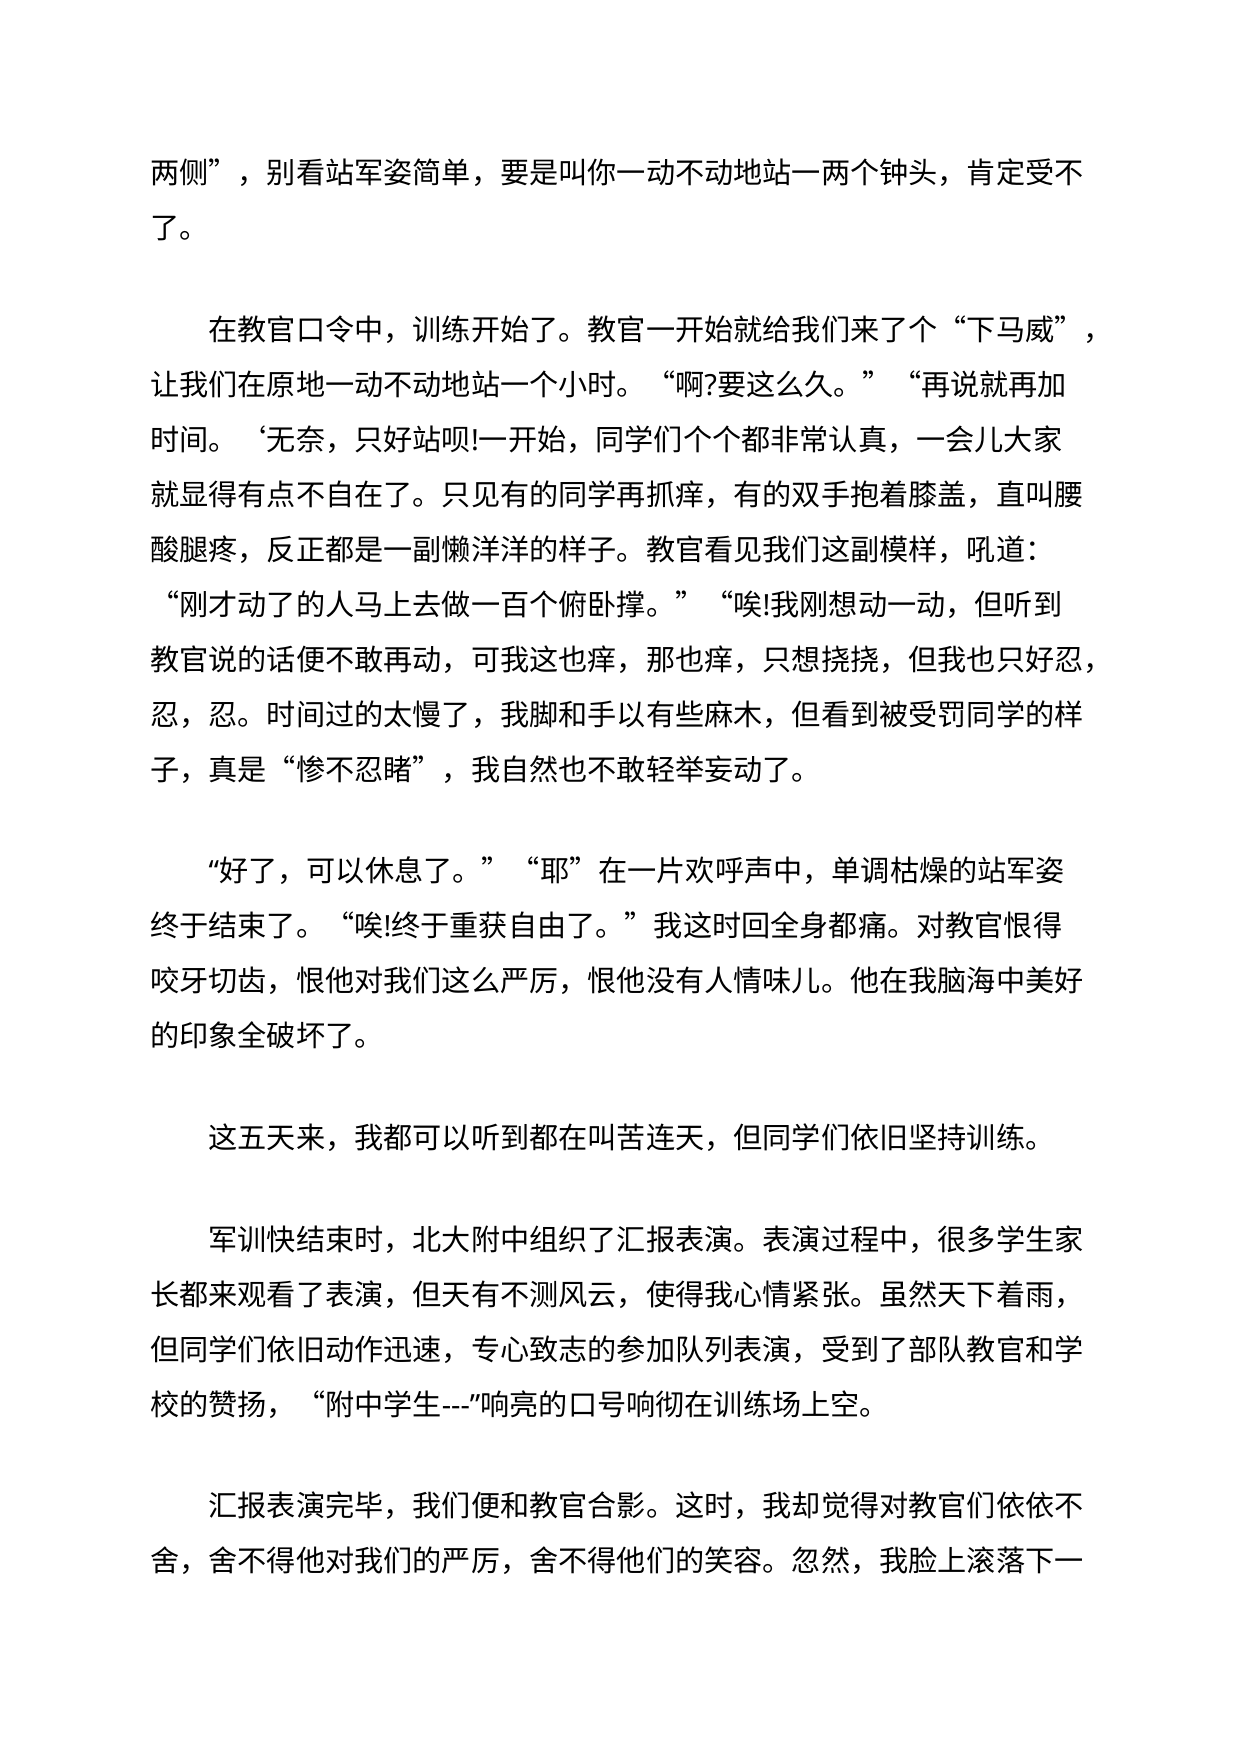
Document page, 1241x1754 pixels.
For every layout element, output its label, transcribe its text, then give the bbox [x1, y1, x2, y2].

text 军训快结束时，北大附中组织了汇报表演。表演过程中，很多学生家长都来观看了表演，但天有不测风云，使得我心情紧张。虽然天下着雨，但同学们依旧动作迅速，专心致志的参加队列表演，受到了部队教官和学校的赞扬，“附中学生---”响亮的口号响彻在训练场上空。 [150, 1216, 1090, 1423]
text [150, 150, 1090, 247]
text 这五天来，我都可以听到都在叫苦连天，但同学们依旧坚持训练。 [150, 1114, 1090, 1157]
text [150, 1483, 1090, 1580]
text “好了，可以休息了。”“耶”在一片欢呼声中，单调枯燥的站军姿终于结束了。“唉!终于重获自由了。”我这时回全身都痛。对教官恨得咬牙切齿，恨他对我们这么严厉，恨他没有人情味儿。他在我脑海中美好的印象全破坏了。 [150, 848, 1090, 1055]
text 在教官口令中，训练开始了。教官一开始就给我们来了个“下马威”，让我们在原地一动不动地站一个小时。“啊?要这么久。”“再说就再加时间。‘无奈，只好站呗!一开始，同学们个个都非常认真，一会儿大家就显得有点不自在了。只见有的同学再抓痒，有的双手抱着膝盖，直叫腰酸腿疼，反正都是一副懒洋洋的样子。教官看见我们这副模样，吼道：“刚才动了的人马上去做一百个俯卧撑。”“唉!我刚想动一动，但听到教官说的话便不敢再动，可我这也痒，那也痒，只想挠挠，但我也只好忍，忍，忍。时间过的太慢了，我脚和手以有些麻木，但看到被受罚同学的样子，真是“惨不忍睹”，我自然也不敢轻举妄动了。 [150, 307, 1090, 788]
